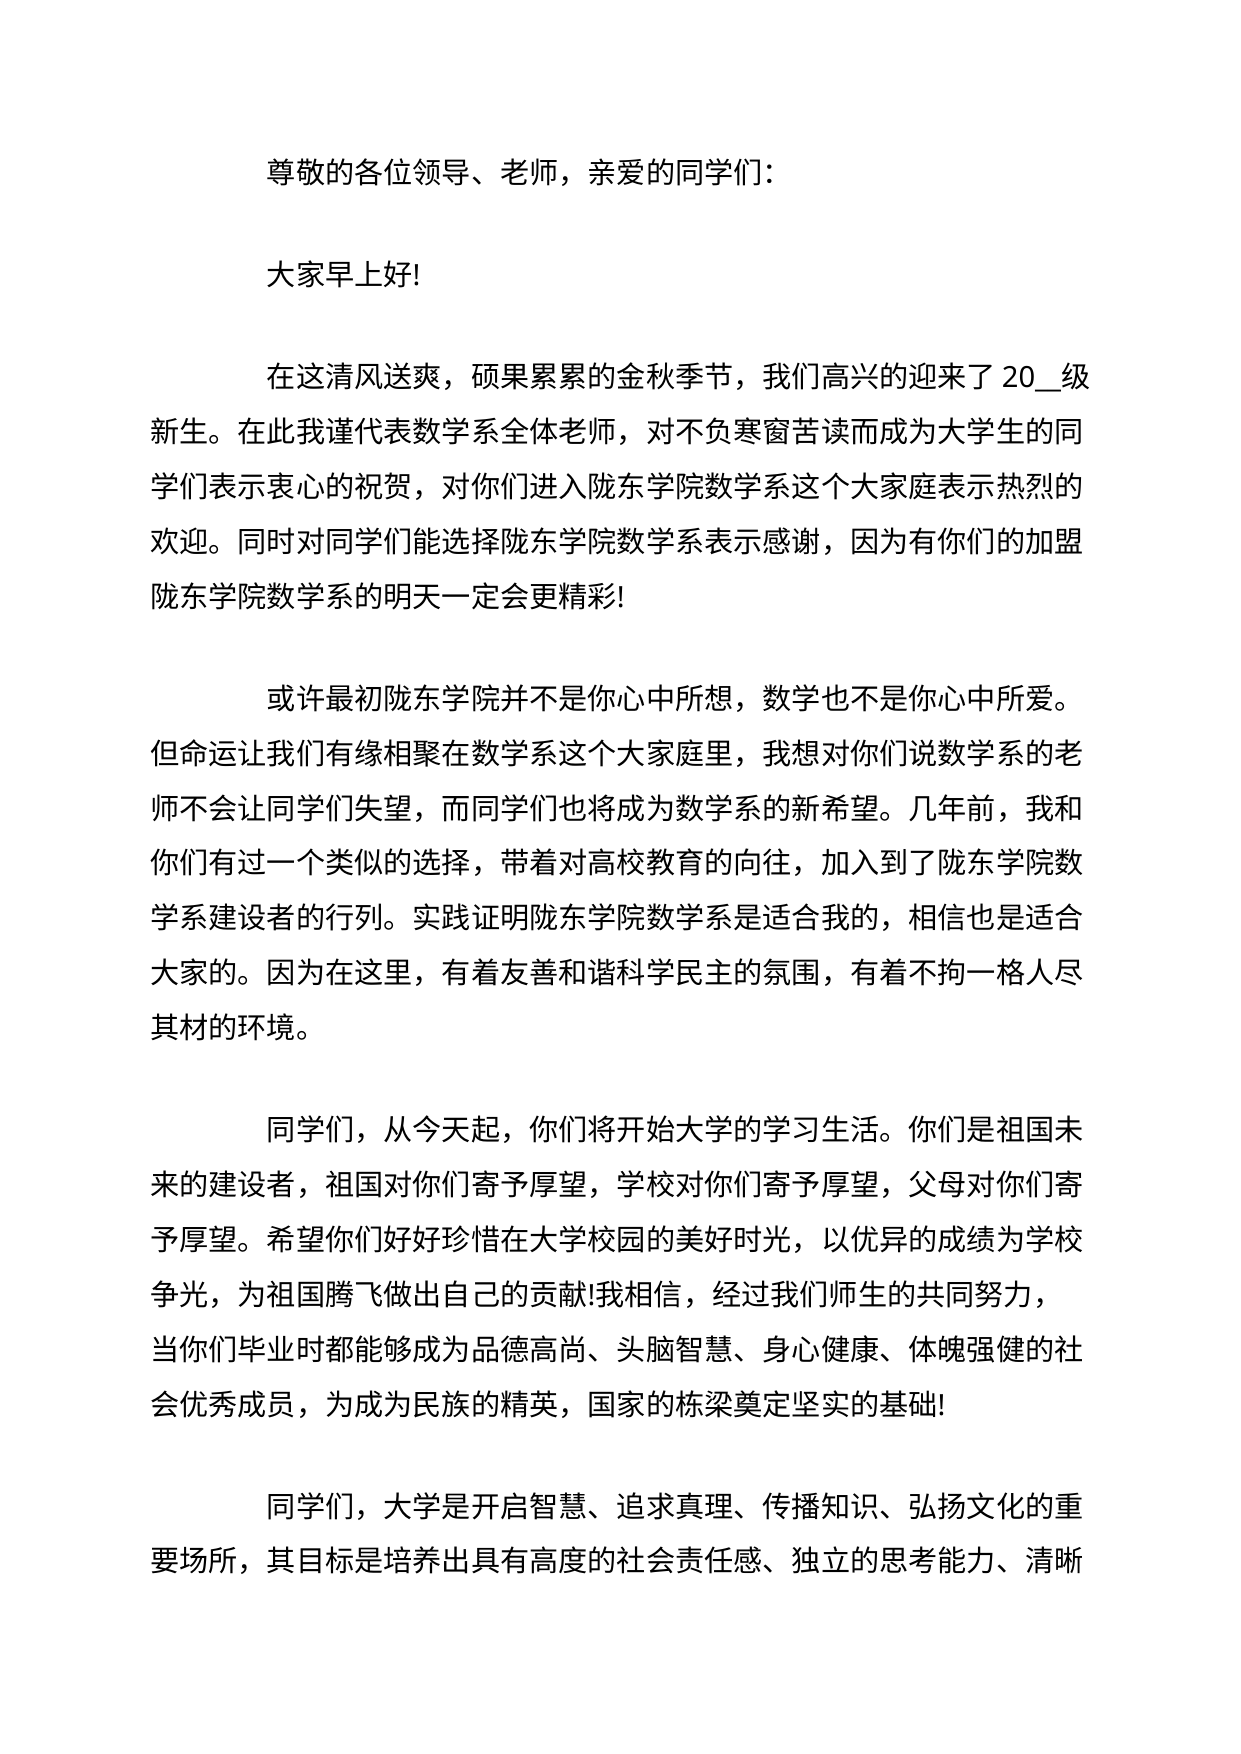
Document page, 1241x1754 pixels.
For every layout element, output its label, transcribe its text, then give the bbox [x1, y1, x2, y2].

text 在这清风送爽，硕果累累的金秋季节，我们高兴的迎来了20__级新生。在此我谨代表数学系全体老师，对不负寒窗苦读而成为大学生的同学们表示衷心的祝贺，对你们进入陇东学院数学系这个大家庭表示热烈的欢迎。同时对同学们能选择陇东学院数学系表示感谢，因为有你们的加盟陇东学院数学系的明天一定会更精彩! [150, 354, 1090, 616]
text 大家早上好! [150, 252, 1090, 294]
text 同学们，从今天起，你们将开始大学的学习生活。你们是祖国未来的建设者，祖国对你们寄予厚望，学校对你们寄予厚望，父母对你们寄予厚望。希望你们好好珍惜在大学校园的美好时光，以优异的成绩为学校争光，为祖国腾飞做出自己的贡献!我相信，经过我们师生的共同努力，当你们毕业时都能够成为品德高尚、头脑智慧、身心健康、体魄强健的社会优秀成员，为成为民族的精英，国家的栋梁奠定坚实的基础! [150, 1107, 1090, 1423]
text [150, 1483, 1090, 1580]
text 尊敬的各位领导、老师，亲爱的同学们： [150, 150, 1090, 192]
text 或许最初陇东学院并不是你心中所想，数学也不是你心中所爱。但命运让我们有缘相聚在数学系这个大家庭里，我想对你们说数学系的老师不会让同学们失望，而同学们也将成为数学系的新希望。几年前，我和你们有过一个类似的选择，带着对高校教育的向往，加入到了陇东学院数学系建设者的行列。实践证明陇东学院数学系是适合我的，相信也是适合大家的。因为在这里，有着友善和谐科学民主的氛围，有着不拘一格人尽其材的环境。 [150, 675, 1090, 1047]
